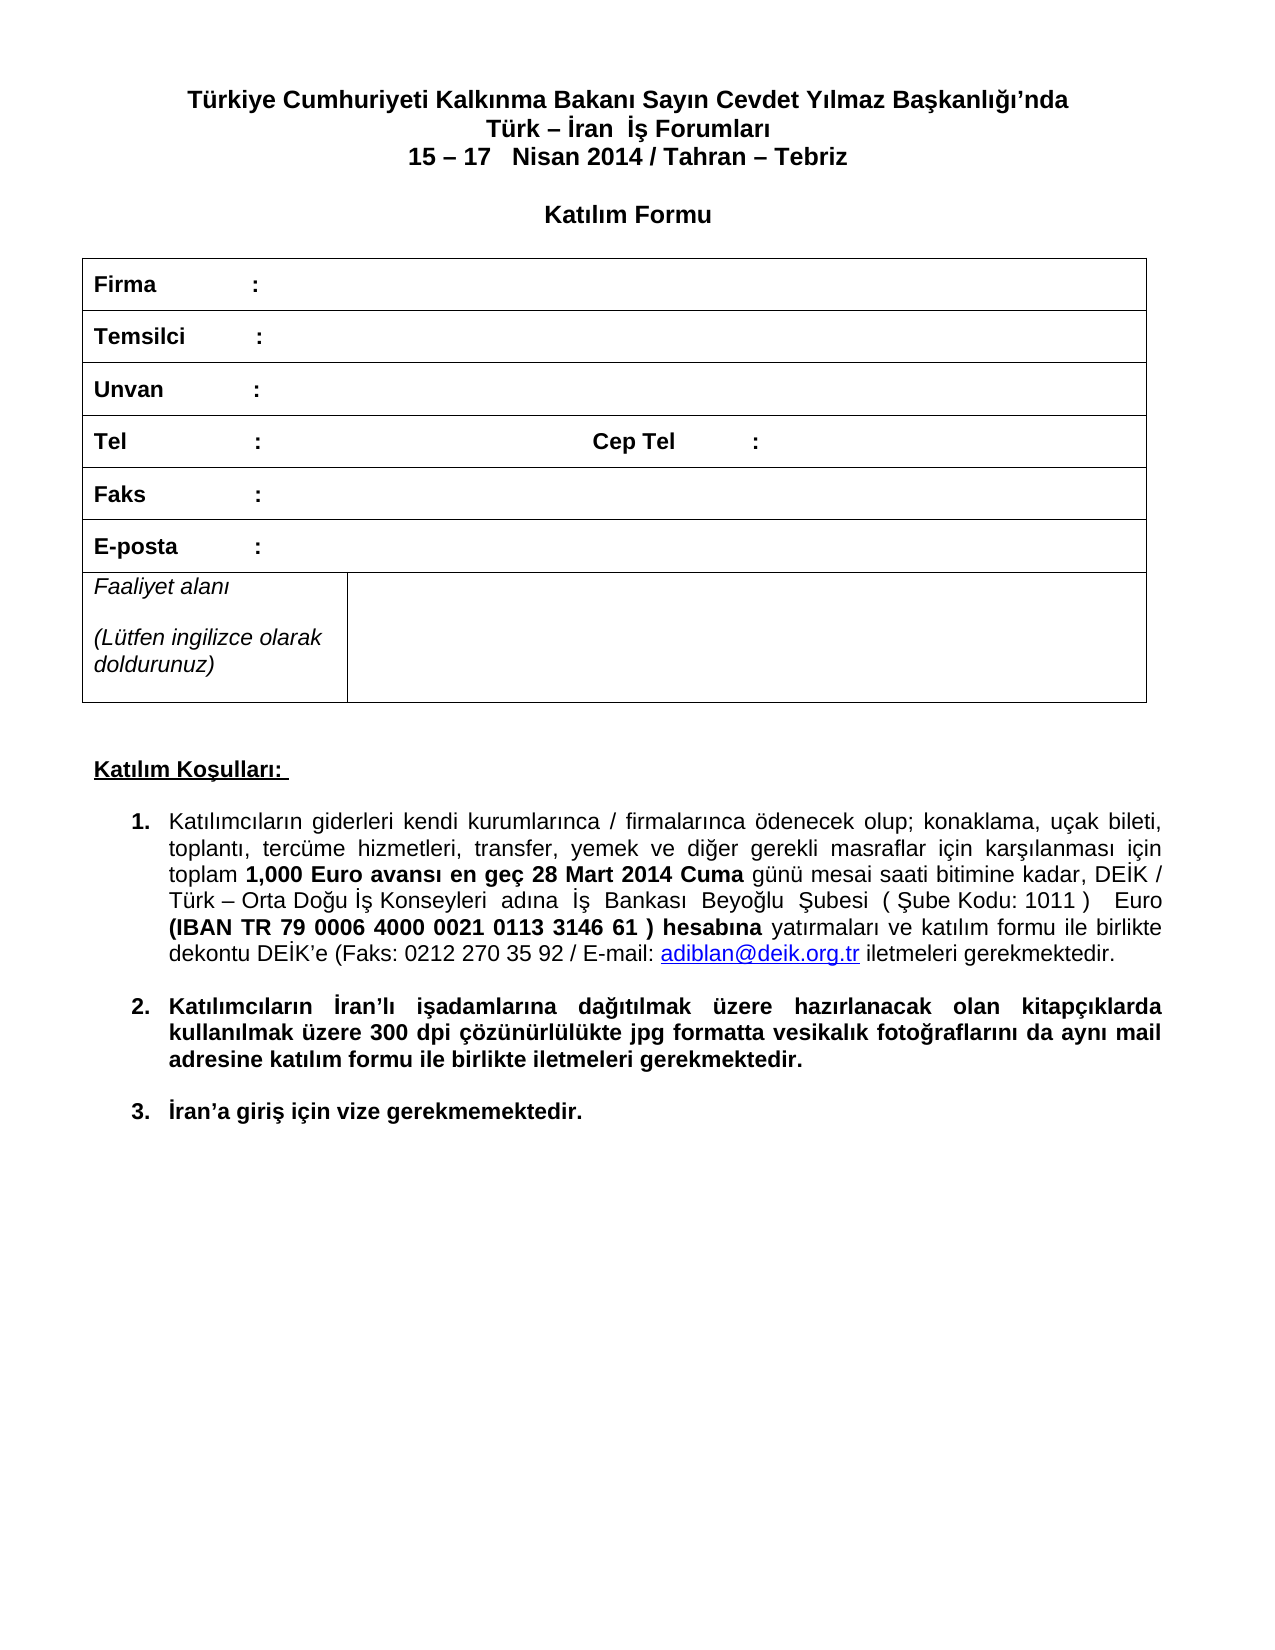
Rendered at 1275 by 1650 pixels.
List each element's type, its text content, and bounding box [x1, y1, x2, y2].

text 15 – 17 Nisan 2014 / Tahran – Tebriz [94, 142, 1162, 171]
text Katılım Formu [94, 200, 1162, 229]
table_cell Temsilci : [83, 311, 1146, 362]
table_cell Tel : Cep Tel : [83, 416, 1146, 467]
table_cell [348, 573, 1146, 702]
text Türk – İran İş Forumları [94, 114, 1162, 142]
table_header Firma : [83, 259, 1146, 310]
list Katılımcıların İran’lı işadamlarına dağıtılmak üzere hazırlanacak olan kitapçıklarda kullanılmak üzere 300 dpi çözünürlülükte jpg formatta vesikalık fotoğraflarını da aynı mail adresine katılım formu ile birlikte iletmeleri gerekmektedir. [131, 993, 1162, 1072]
table_cell Unvan : [83, 363, 1146, 414]
text Türkiye Cumhuriyeti Kalkınma Bakanı Sayın Cevdet Yılmaz Başkanlığı’nda [94, 85, 1162, 114]
table_cell Faks : [83, 468, 1146, 519]
list Katılımcıların giderleri kendi kurumlarınca / firmalarınca ödenecek olup; konaklama, uçak bileti, toplantı, tercüme hizmetleri, transfer, yemek ve diğer gerekli masraflar için karşılanması için toplam 1,000 Euro avansı en geç 28 Mart 2014 Cuma günü mesai saati bitimine kadar, DEİK / Türk – Orta Doğu İş Konseyleri adına İş Bankası Beyoğlu Şubesi ( Şube Kodu: 1011 ) Euro (IBAN TR 79 0006 4000 0021 0113 3146 61 ) hesabına yatırmaları ve katılım formu ile birlikte dekontu DEİK’e (Faks: 0212 270 35 92 / E-mail: adiblan@deik.org.tr iletmeleri gerekmektedir. [131, 808, 1162, 966]
text Katılım Koşulları: [94, 756, 1162, 782]
table_cell Faaliyet alanı (Lütfen ingilizce olarak doldurunuz) [83, 573, 347, 702]
list İran’a giriş için vize gerekmemektedir. [131, 1098, 1162, 1124]
table_cell E-posta : [83, 520, 1146, 572]
